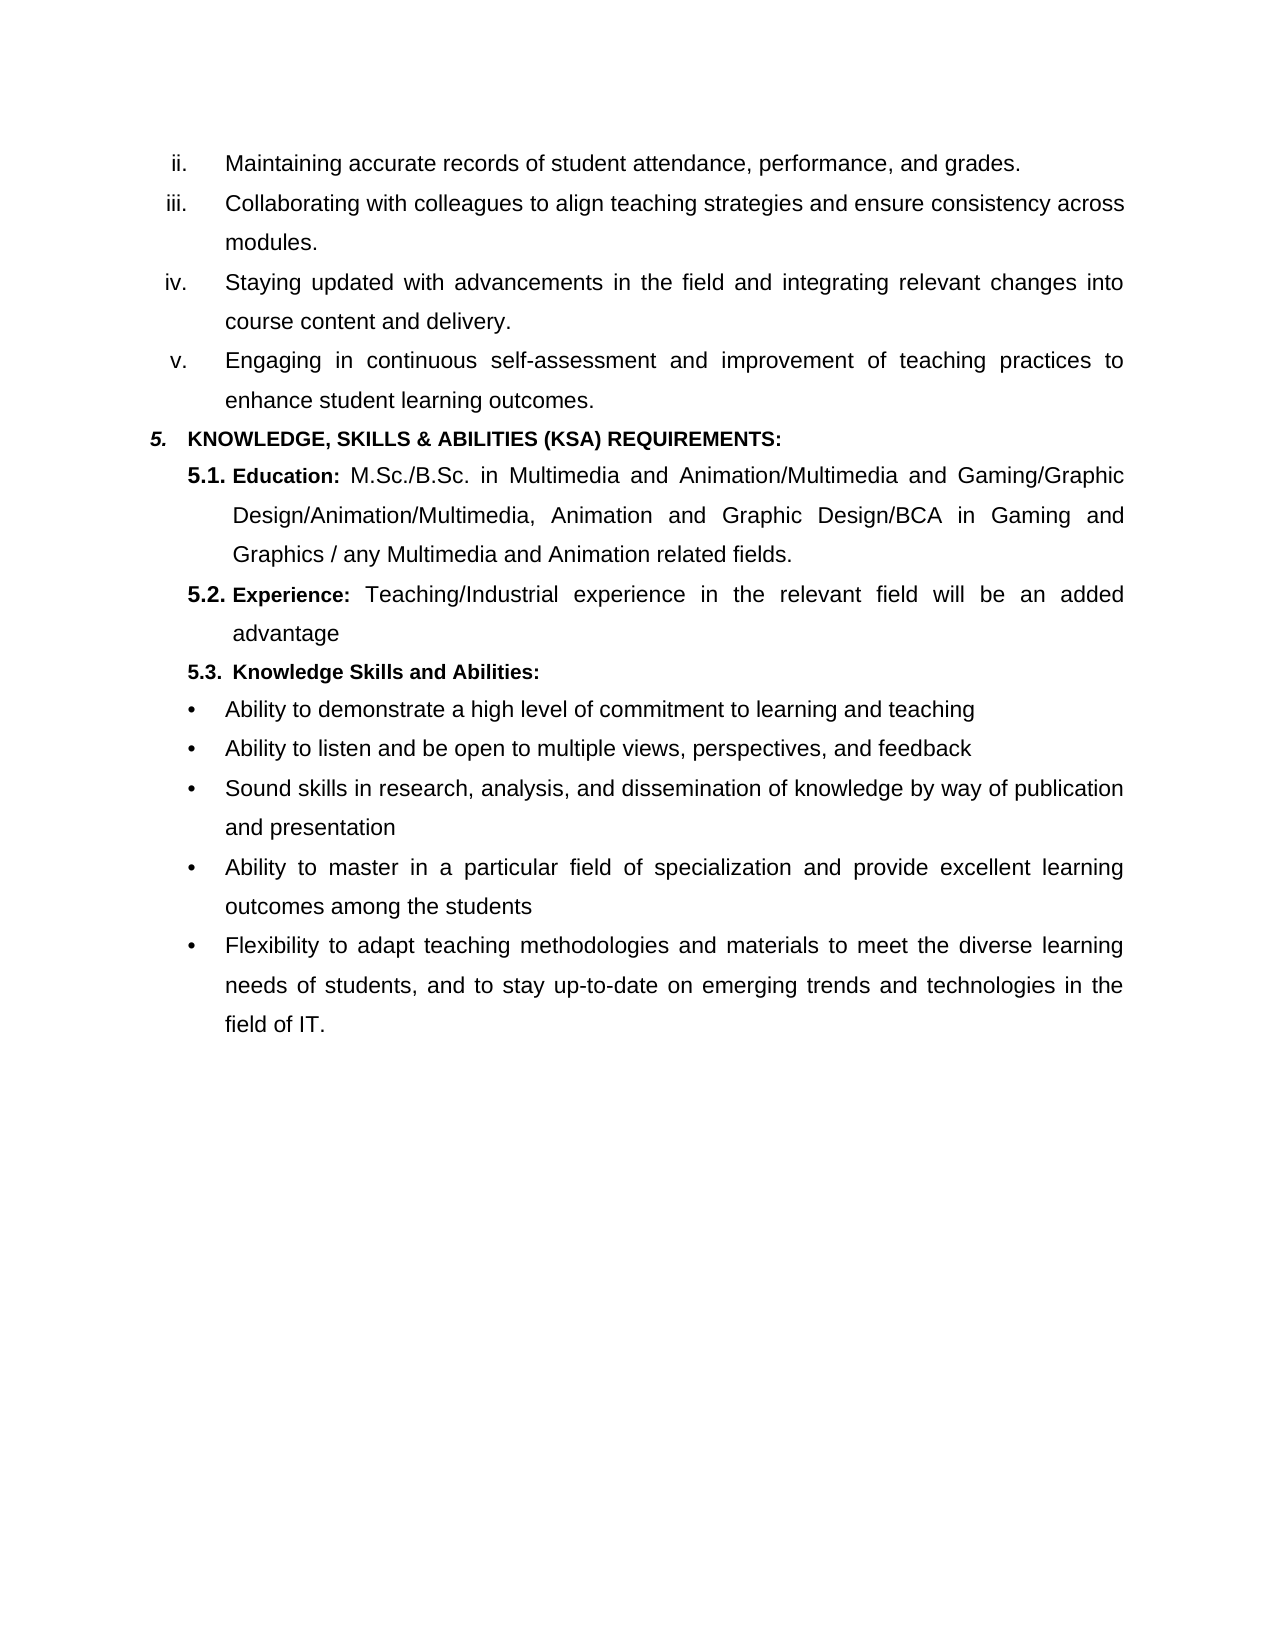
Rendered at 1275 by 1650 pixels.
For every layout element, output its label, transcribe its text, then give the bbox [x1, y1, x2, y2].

list Staying updated with advancements in the field and integrating relevant changes into course content and delivery. [187, 268, 1125, 334]
list Ability to listen and be open to multiple views, perspectives, and feedback [187, 735, 1125, 761]
subtitle Experience: Teaching/Industrial experience in the relevant field will be an added advantage [187, 581, 1125, 647]
list Maintaining accurate records of student attendance, performance, and grades. [187, 150, 1125, 176]
list KNOWLEDGE, SKILLS & ABILITIES (KSA) REQUIREMENTS: [150, 426, 1125, 450]
list Flexibility to adapt teaching methodologies and materials to meet the diverse learning needs of students, and to stay up-to-date on emerging trends and technologies in the field of IT. [187, 932, 1125, 1038]
list Engaging in continuous self-assessment and improvement of teaching practices to enhance student learning outcomes. [187, 347, 1125, 413]
subtitle Education: M.Sc./B.Sc. in Multimedia and Animation/Multimedia and Gaming/Graphic Design/Animation/Multimedia, Animation and Graphic Design/BCA in Gaming and Graphics / any Multimedia and Animation related fields. [187, 462, 1125, 568]
list Ability to master in a particular field of specialization and provide excellent learning outcomes among the students [187, 853, 1125, 919]
list Sound skills in research, analysis, and dissemination of knowledge by way of publication and presentation [187, 774, 1125, 840]
list Ability to demonstrate a high level of commitment to learning and teaching [187, 696, 1125, 722]
list Collaborating with colleagues to align teaching strategies and ensure consistency across modules. [187, 189, 1125, 255]
subtitle Knowledge Skills and Abilities: [187, 660, 1125, 684]
